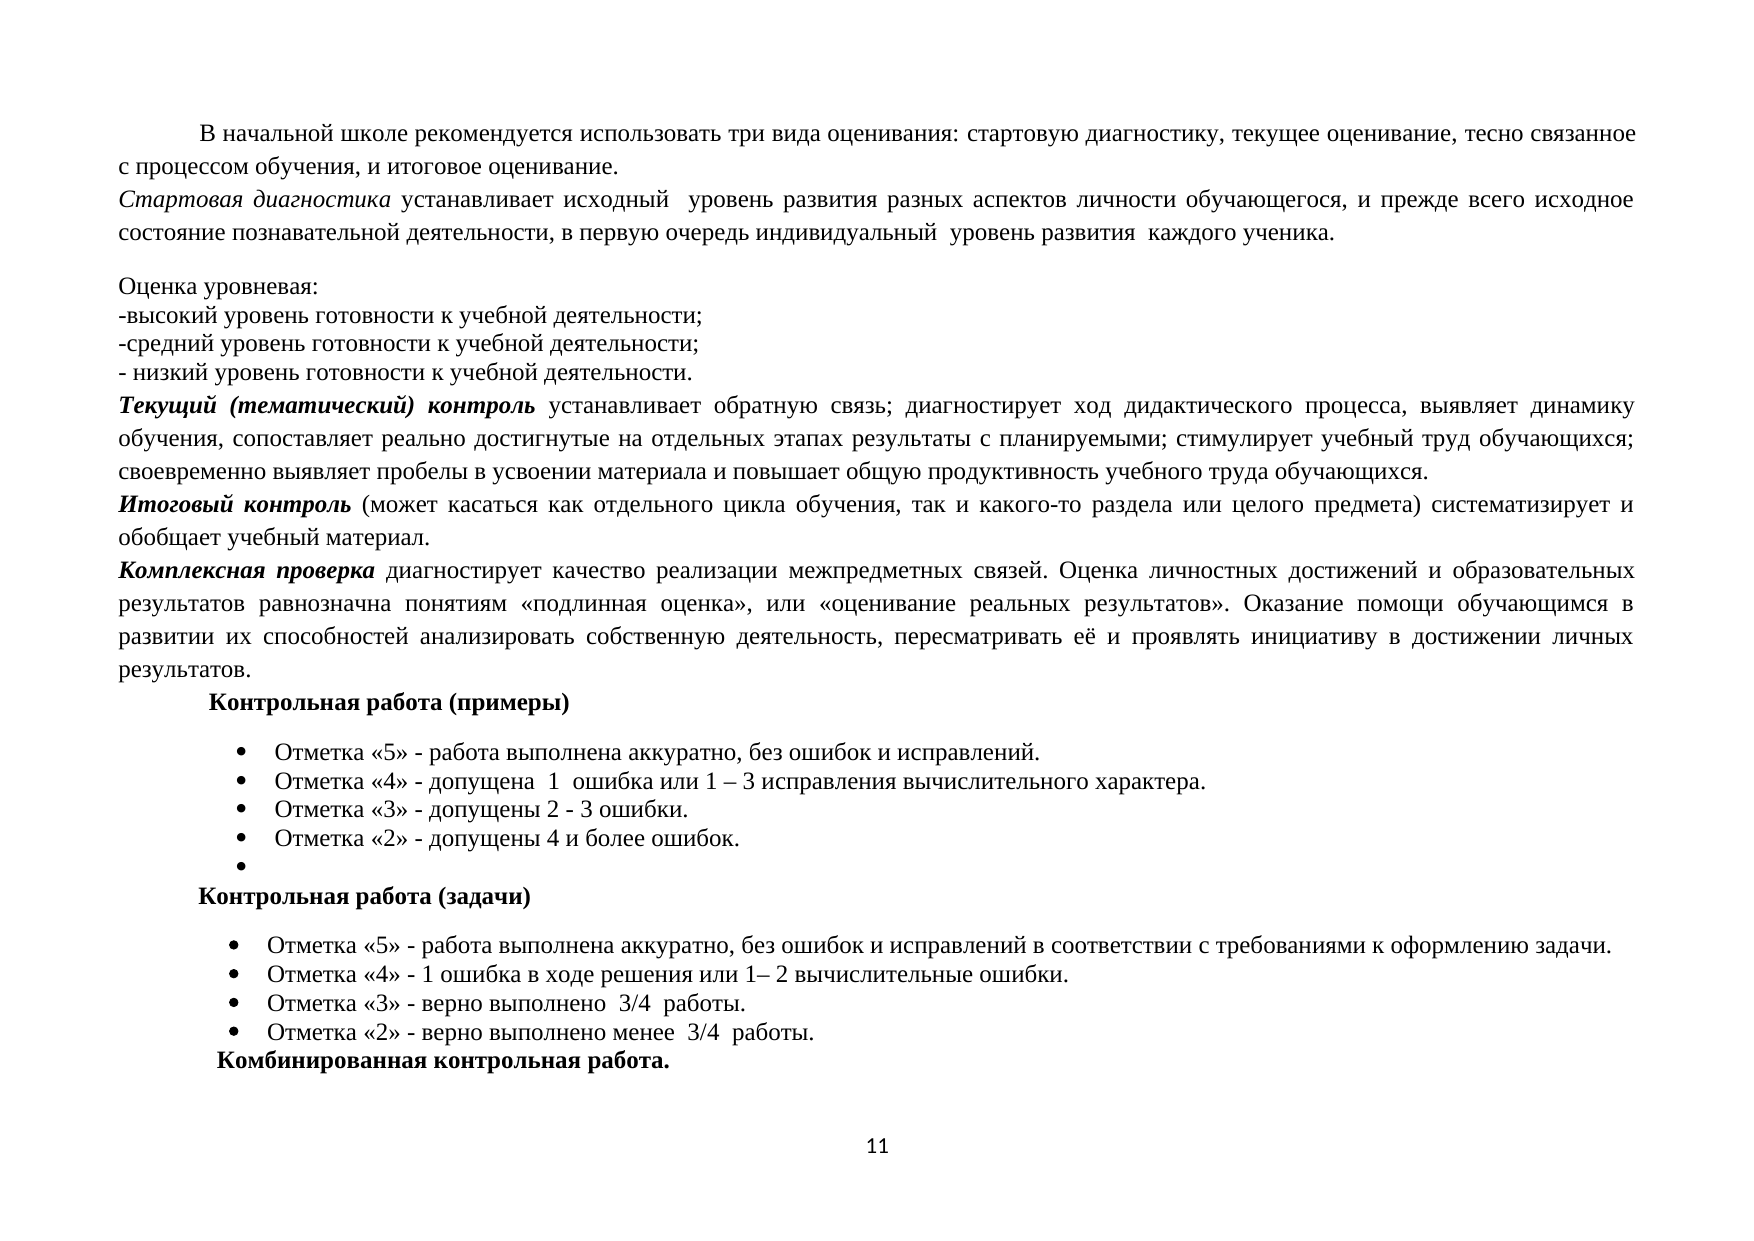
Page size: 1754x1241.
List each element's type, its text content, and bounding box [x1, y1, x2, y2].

text Оценка уровневая: [118, 271, 1636, 300]
text В начальной школе рекомендуется использовать три вида оценивания: стартовую диагностику, текущее оценивание, тесно связанное с процессом обучения, и итоговое оценивание. [118, 118, 1636, 180]
list Отметка «4» - допущена 1 ошибка или 1 – 3 исправления вычислительного характера. [237, 766, 1636, 794]
list Отметка «5» - работа выполнена аккуратно, без ошибок и исправлений в соответствии с требованиями к оформлению задачи. [229, 930, 1636, 959]
text Текущий (тематический) контроль устанавливает обратную связь; диагностирует ход дидактического процесса, выявляет динамику обучения, сопоставляет реально достигнутые на отдельных этапах результаты с планируемыми; стимулирует учебный труд обучающихся; своевременно выявляет пробелы в усвоении материала и повышает общую продуктивность учебного труда обучающихся. [118, 390, 1636, 485]
list Отметка «2» - верно выполнено менее 3/4 работы. [229, 1017, 1636, 1045]
text Комплексная проверка диагностирует качество реализации межпредметных связей. Оценка личностных достижений и образовательных результатов равнозначна понятиям «подлинная оценка», или «оценивание реальных результатов». Оказание помощи обучающимся в развитии их способностей анализировать собственную деятельность, пересматривать её и проявлять инициативу в достижении личных результатов. [118, 555, 1636, 683]
text Контрольная работа (примеры) [209, 687, 1636, 716]
text -средний уровень готовности к учебной деятельности; [118, 328, 1636, 357]
text Стартовая диагностика устанавливает исходный уровень развития разных аспектов личности обучающегося, и прежде всего исходное состояние познавательной деятельности, в первую очередь индивидуальный уровень развития каждого ученика. [118, 184, 1636, 246]
list Отметка «3» - верно выполнено 3/4 работы. [229, 988, 1636, 1017]
text -высокий уровень готовности к учебной деятельности; [118, 300, 1636, 328]
list Отметка «2» - допущены 4 и более ошибок. [237, 823, 1636, 852]
text - низкий уровень готовности к учебной деятельности. [118, 357, 1636, 386]
list Отметка «3» - допущены 2 - 3 ошибки. [237, 794, 1636, 823]
text Контрольная работа (задачи) [118, 881, 1636, 909]
text Итоговый контроль (может касаться как отдельного цикла обучения, так и какого-то раздела или целого предмета) систематизирует и обобщает учебный материал. [118, 489, 1636, 551]
text Комбинированная контрольная работа. [118, 1045, 1636, 1074]
list Отметка «5» - работа выполнена аккуратно, без ошибок и исправлений. [237, 737, 1636, 766]
list Отметка «4» - 1 ошибка в ходе решения или 1– 2 вычислительные ошибки. [229, 959, 1636, 988]
